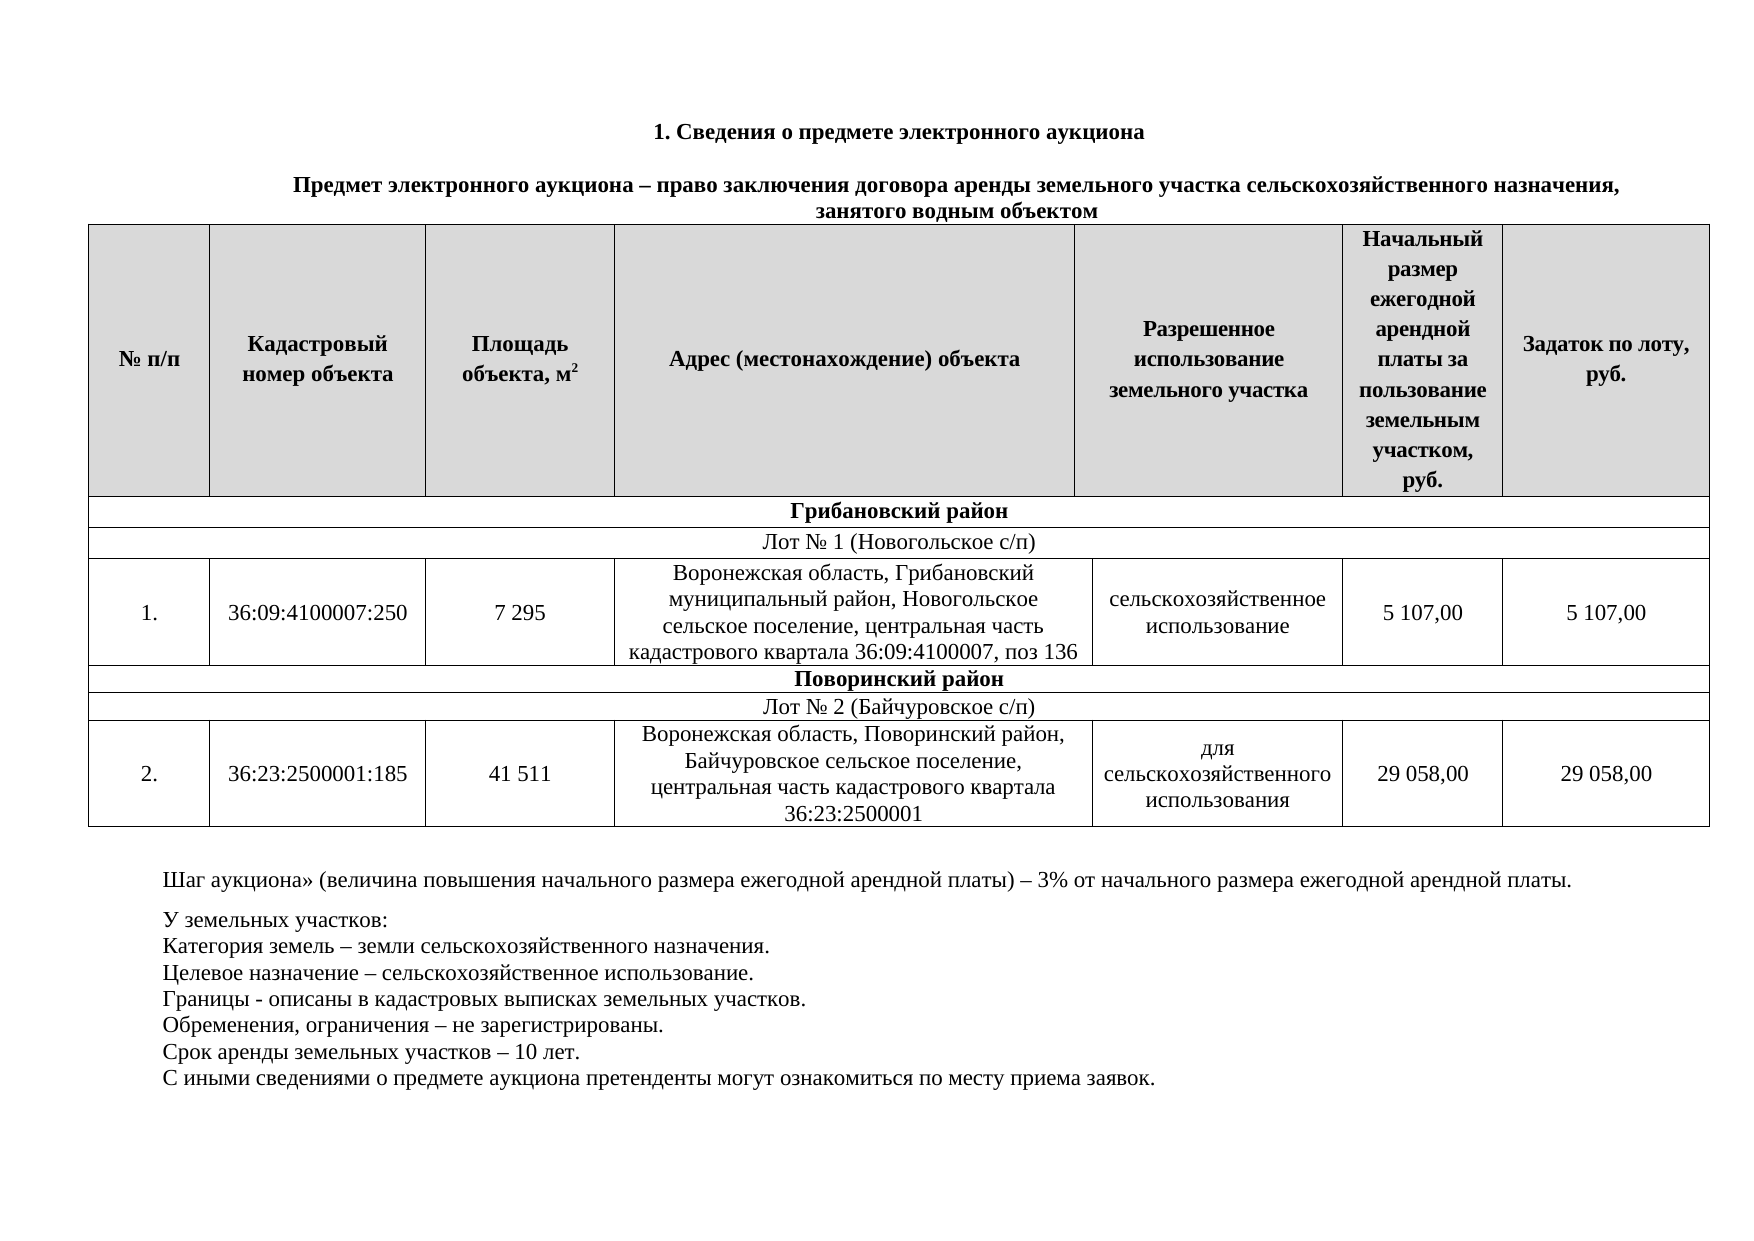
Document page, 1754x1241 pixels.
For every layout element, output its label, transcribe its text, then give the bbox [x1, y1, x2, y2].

text занятого водным объектом [148, 197, 1709, 223]
table_cell 5 107,00 [1503, 559, 1709, 664]
table_header Адрес (местонахождение) объекта [615, 225, 1074, 496]
table_cell 36:09:4100007:250 [210, 559, 425, 664]
text Границы - описаны в кадастровых выписках земельных участков. [89, 985, 1709, 1011]
table_cell Поворинский район [89, 666, 1709, 692]
text Категория земель – земли сельскохозяйственного назначения. [89, 932, 1709, 959]
table_cell Воронежская область, Грибановский муниципальный район, Новогольское сельское поселение, центральная часть кадастрового квартала 36:09:4100007, поз 136 [615, 559, 1092, 664]
table_header Начальный размер ежегодной арендной платы за пользование земельным участком, руб. [1343, 225, 1502, 496]
table_cell Грибановский район [89, 497, 1709, 527]
table_cell 36:23:2500001:185 [210, 721, 425, 826]
table_cell 7 295 [426, 559, 614, 664]
table_header Разрешенное использование земельного участка [1075, 225, 1342, 496]
table_header Кадастровый номер объекта [210, 225, 425, 496]
table_cell 5 107,00 [1343, 559, 1502, 664]
table_header Задаток по лоту, руб. [1503, 225, 1709, 496]
table_cell для сельскохозяйственного использования [1093, 721, 1342, 826]
text С иными сведениями о предмете аукциона претенденты могут ознакомиться по месту приема заявок. [89, 1064, 1709, 1090]
table_cell 29 058,00 [1503, 721, 1709, 826]
text Предмет электронного аукциона – право заключения договора аренды земельного участка сельскохозяйственного назначения, [148, 171, 1709, 197]
text Целевое назначение – сельскохозяйственное использование. [89, 959, 1709, 985]
text 1. Сведения о предмете электронного аукциона [89, 118, 1709, 144]
text Шаг аукциона» (величина повышения начального размера ежегодной арендной платы) – 3% от начального размера ежегодной арендной платы. [89, 866, 1709, 893]
text У земельных участков: [89, 906, 1709, 932]
table_cell 41 511 [426, 721, 614, 826]
table_cell Лот № 1 (Новогольское с/п) [89, 528, 1709, 558]
table_cell 2. [89, 721, 209, 826]
table_header Площадь объекта, м2 [426, 225, 614, 496]
table_cell Лот № 2 (Байчуровское с/п) [89, 693, 1709, 719]
text Срок аренды земельных участков – 10 лет. [89, 1038, 1709, 1064]
text Обременения, ограничения – не зарегистрированы. [89, 1011, 1709, 1038]
table_cell сельскохозяйственное использование [1093, 559, 1342, 664]
table_cell 1. [89, 559, 209, 664]
table_cell 29 058,00 [1343, 721, 1502, 826]
table_cell Воронежская область, Поворинский район, Байчуровское сельское поселение, центральная часть кадастрового квартала 36:23:2500001 [615, 721, 1092, 826]
table_header № п/п [89, 225, 209, 496]
